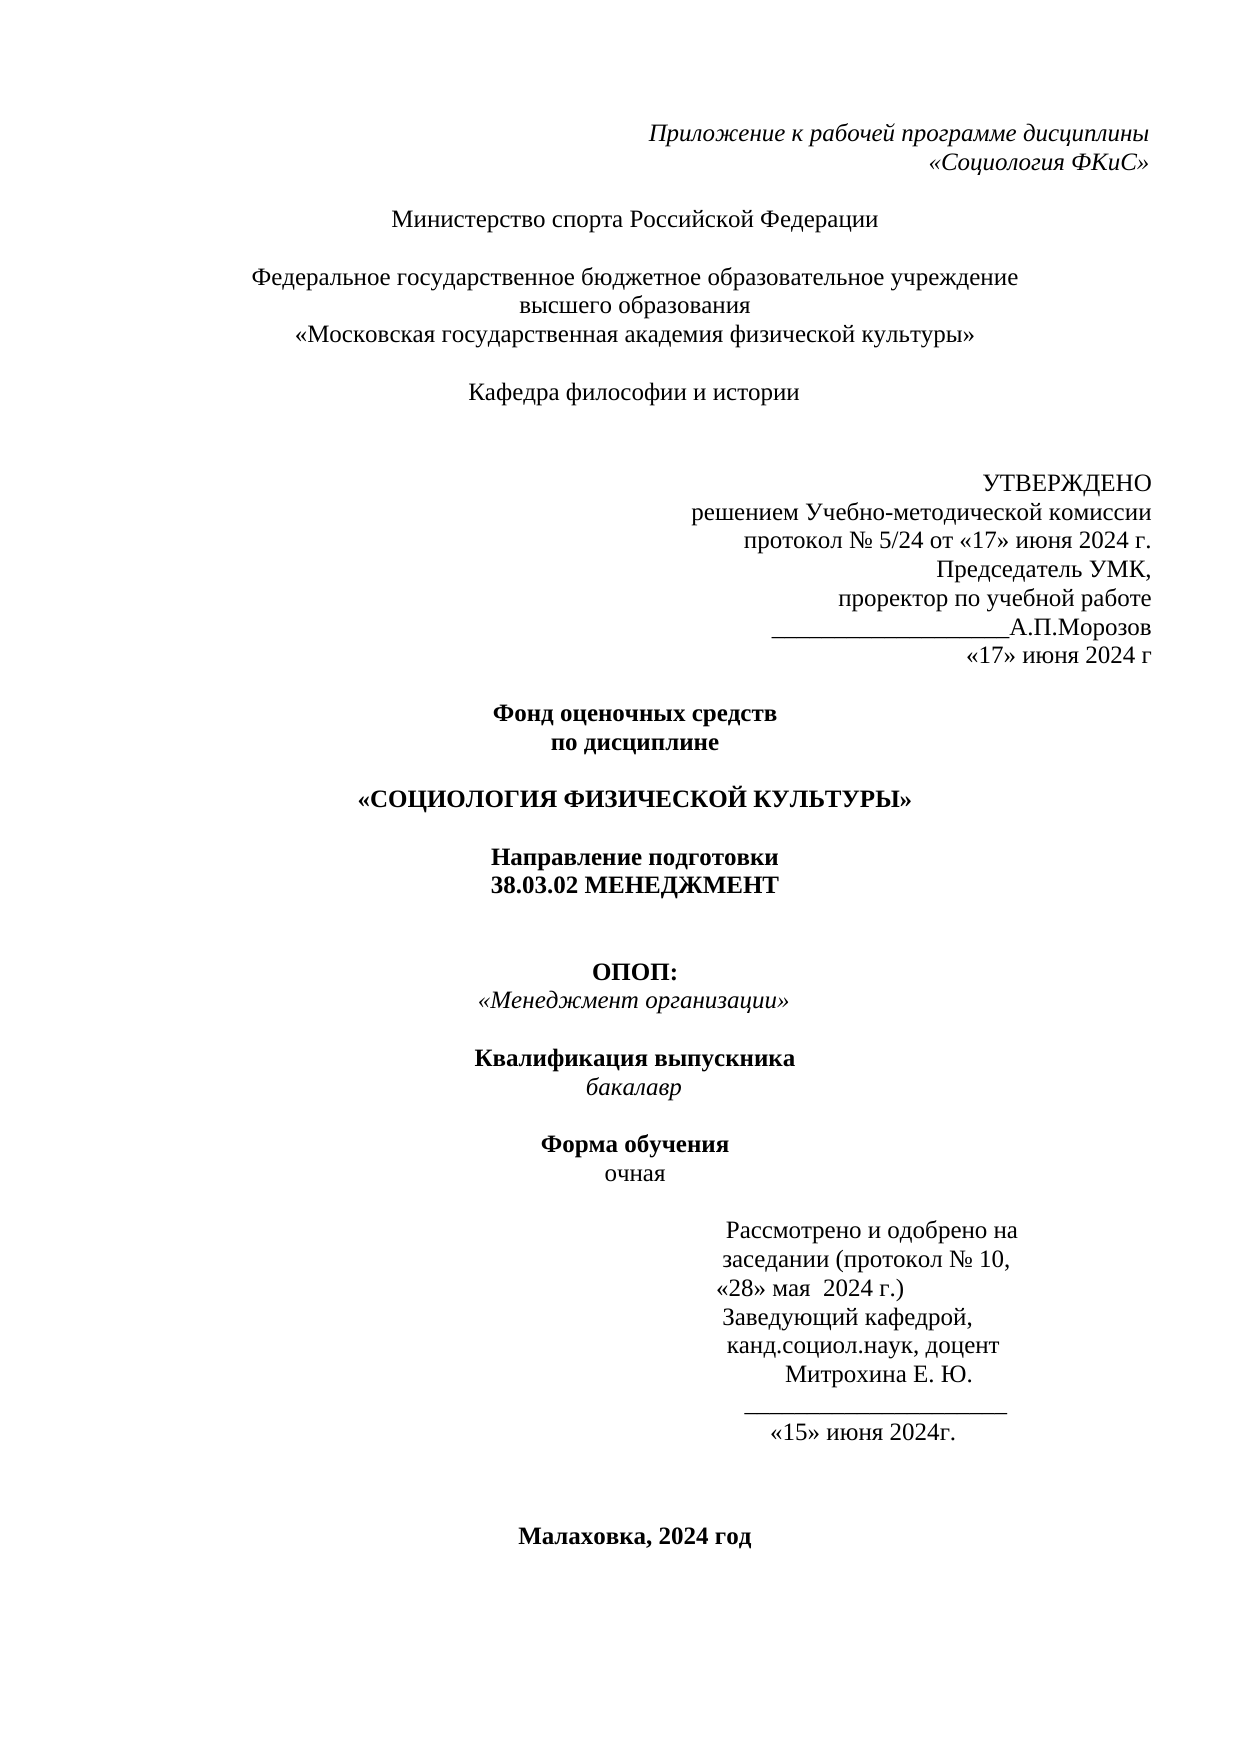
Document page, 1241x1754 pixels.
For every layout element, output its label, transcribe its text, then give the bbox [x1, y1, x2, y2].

text УТВЕРЖДЕНО [118, 468, 1152, 497]
text «Менеджмент организации» [118, 985, 1152, 1014]
text Председатель УМК, [118, 554, 1152, 583]
text Приложение к рабочей программе дисциплины [118, 118, 1152, 147]
text протокол № 5/24 от «17» июня 2024 г. [118, 525, 1152, 554]
text _____________________ [118, 1388, 1152, 1417]
text Квалификация выпускника [118, 1043, 1152, 1072]
text Заведующий кафедрой, [118, 1302, 1152, 1330]
text проректор по учебной работе [118, 583, 1152, 612]
text Кафедра философии и истории [118, 377, 1152, 406]
text ___________________А.П.Морозов [118, 612, 1152, 640]
text Малаховка, 2024 год [118, 1521, 1152, 1550]
text 38.03.02 МЕНЕДЖМЕНТ [118, 870, 1152, 899]
text Митрохина Е. Ю. [118, 1359, 1152, 1388]
text «Социология ФКиС» [118, 147, 1152, 176]
text «Московская государственная академия физической культуры» [118, 319, 1152, 348]
text Направление подготовки [118, 842, 1152, 870]
text «28» мая 2024 г.) [118, 1273, 1152, 1302]
text бакалавр [118, 1072, 1152, 1100]
text Фонд оценочных средств [118, 698, 1152, 727]
text решением Учебно-методической комиссии [118, 497, 1152, 525]
text Рассмотрено и одобрено на [118, 1215, 1152, 1244]
text Форма обучения [118, 1129, 1152, 1158]
text Федеральное государственное бюджетное образовательное учреждение [118, 262, 1152, 291]
text по дисциплине [118, 727, 1152, 755]
text канд.социол.наук, доцент [118, 1330, 1152, 1359]
text «17» июня 2024 г [118, 640, 1152, 669]
text Министерство спорта Российской Федерации [118, 204, 1152, 233]
text очная [118, 1158, 1152, 1187]
text заседании (протокол № 10, [118, 1244, 1152, 1273]
text высшего образования [118, 291, 1152, 319]
text «15» июня 2024г. [118, 1417, 1152, 1445]
text «СОЦИОЛОГИЯ ФИЗИЧЕСКОЙ КУЛЬТУРЫ» [118, 784, 1152, 813]
text ОПОП: [118, 957, 1152, 985]
